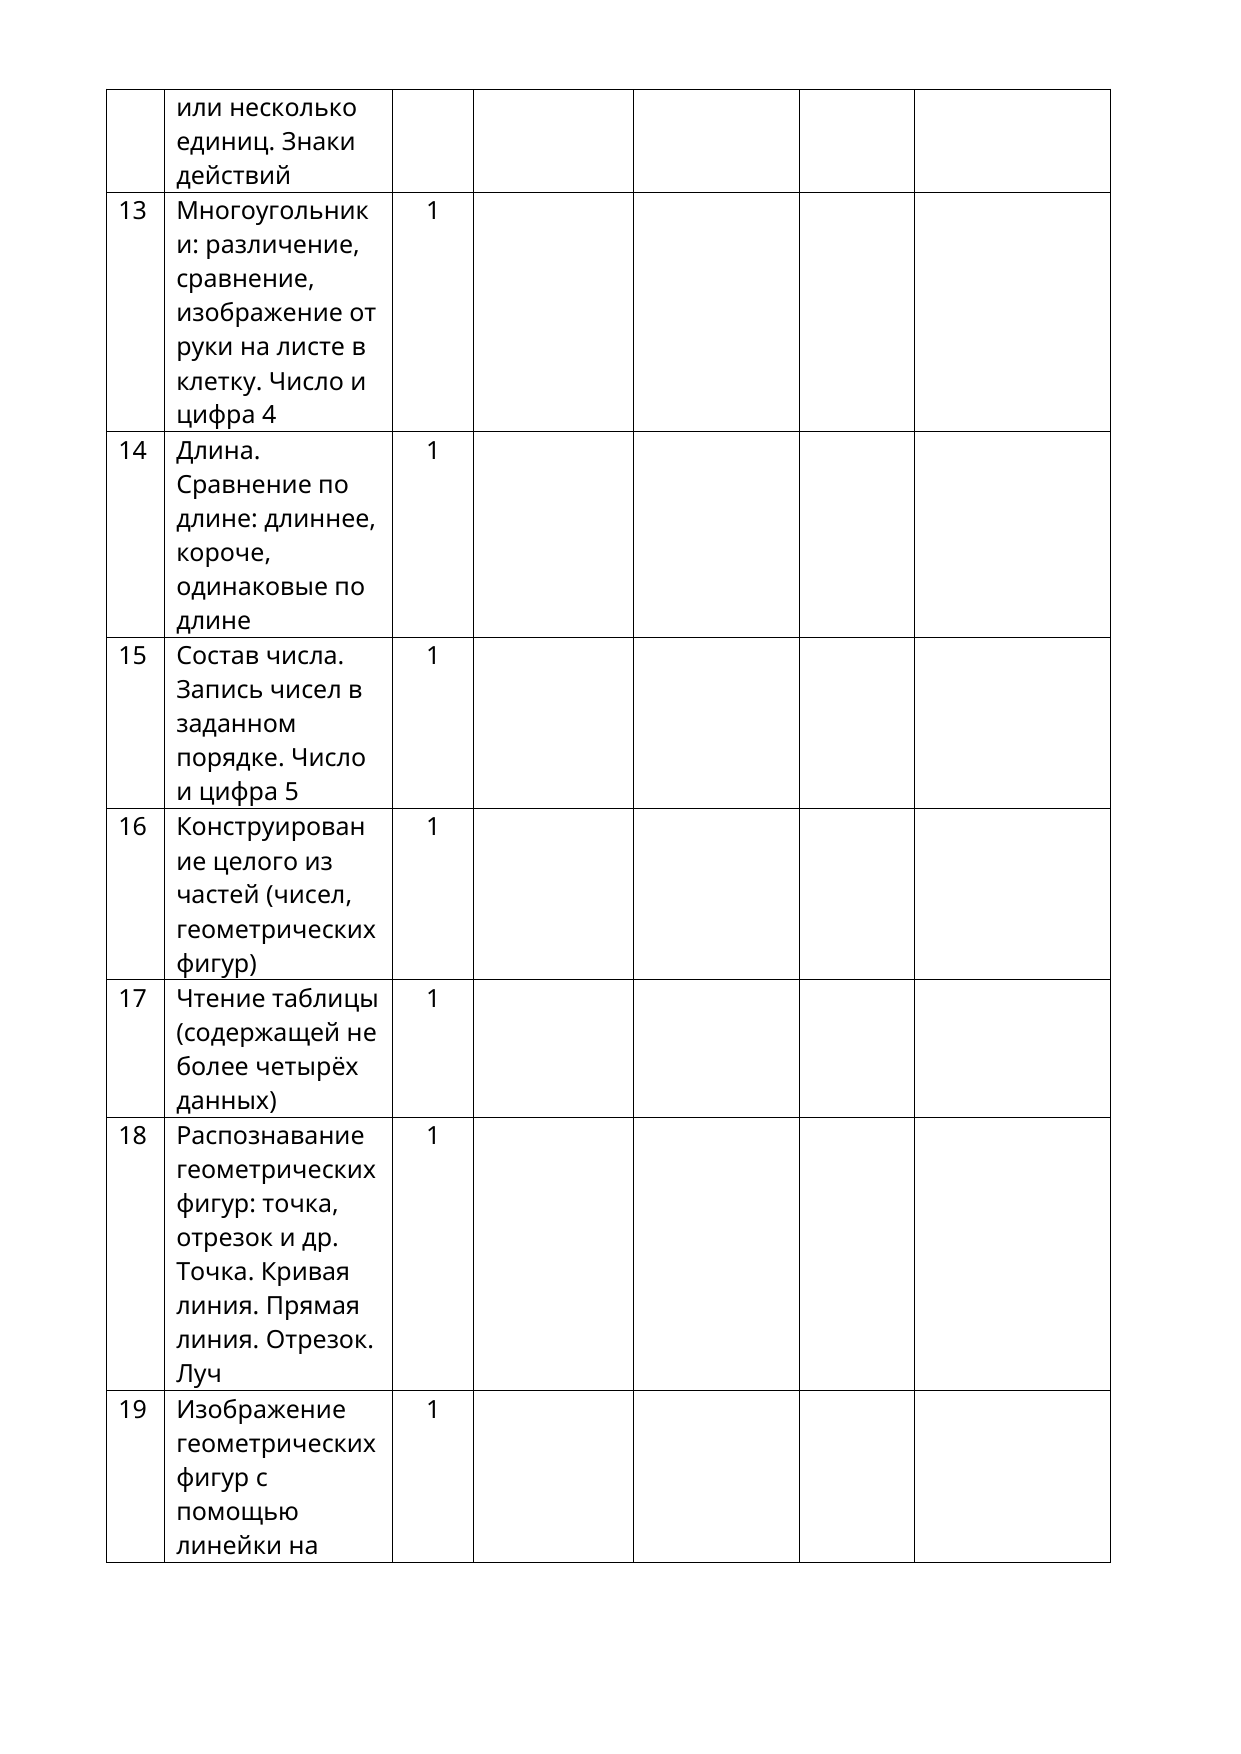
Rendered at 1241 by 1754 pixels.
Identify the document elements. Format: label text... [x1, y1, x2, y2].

table_cell [474, 193, 633, 431]
table_cell [634, 193, 799, 431]
table_cell [915, 193, 1110, 431]
table_cell 14 [107, 432, 164, 637]
table_cell 17 [107, 980, 164, 1117]
table_cell [800, 1391, 914, 1562]
table_cell 13 [107, 193, 164, 431]
table_cell Чтение таблицы (содержащей не более четырёх данных) [165, 980, 392, 1117]
table_cell [915, 638, 1110, 808]
table_cell [474, 432, 633, 637]
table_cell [165, 90, 392, 192]
table_cell 1 [393, 1118, 473, 1390]
table_cell [915, 980, 1110, 1117]
table_cell 1 [393, 638, 473, 808]
table_cell [634, 1118, 799, 1390]
table_cell 1 [393, 1391, 473, 1562]
table_cell [800, 1118, 914, 1390]
table_cell [474, 638, 633, 808]
table_cell [800, 980, 914, 1117]
table_cell [800, 432, 914, 637]
table_cell Конструирование целого из частей (чисел, геометрических фигур) [165, 809, 392, 979]
table_cell [474, 809, 633, 979]
table_cell 1 [393, 432, 473, 637]
table_cell [800, 193, 914, 431]
table_cell [800, 90, 914, 192]
table_cell [634, 980, 799, 1117]
table_cell [634, 1391, 799, 1562]
table_cell [634, 90, 799, 192]
table_cell Распознавание геометрических фигур: точка, отрезок и др. Точка. Кривая линия. Прямая линия. Отрезок. Луч [165, 1118, 392, 1390]
table_cell 19 [107, 1391, 164, 1562]
table_cell 1 [393, 193, 473, 431]
table_cell 18 [107, 1118, 164, 1390]
table_cell [474, 1118, 633, 1390]
table_cell [800, 809, 914, 979]
table_cell Состав числа. Запись чисел в заданном порядке. Число и цифра 5 [165, 638, 392, 808]
table_cell [474, 980, 633, 1117]
table_cell 16 [107, 809, 164, 979]
table_cell 1 [393, 90, 473, 192]
table_cell [634, 809, 799, 979]
table_cell [800, 638, 914, 808]
table_cell 12 [107, 90, 164, 192]
table_cell 1 [393, 980, 473, 1117]
table_cell [915, 432, 1110, 637]
table_cell [915, 90, 1110, 192]
table_cell [634, 432, 799, 637]
table_cell [915, 1391, 1110, 1562]
table_cell 15 [107, 638, 164, 808]
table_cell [165, 1391, 392, 1562]
table_cell [915, 809, 1110, 979]
table_cell 1 [393, 809, 473, 979]
table_cell [474, 1391, 633, 1562]
table_cell [474, 90, 633, 192]
table_cell [915, 1118, 1110, 1390]
table_cell Длина. Сравнение по длине: длиннее, короче, одинаковые по длине [165, 432, 392, 637]
table_cell Многоугольники: различение, сравнение, изображение от руки на листе в клетку. Число и цифра 4 [165, 193, 392, 431]
table_cell [634, 638, 799, 808]
